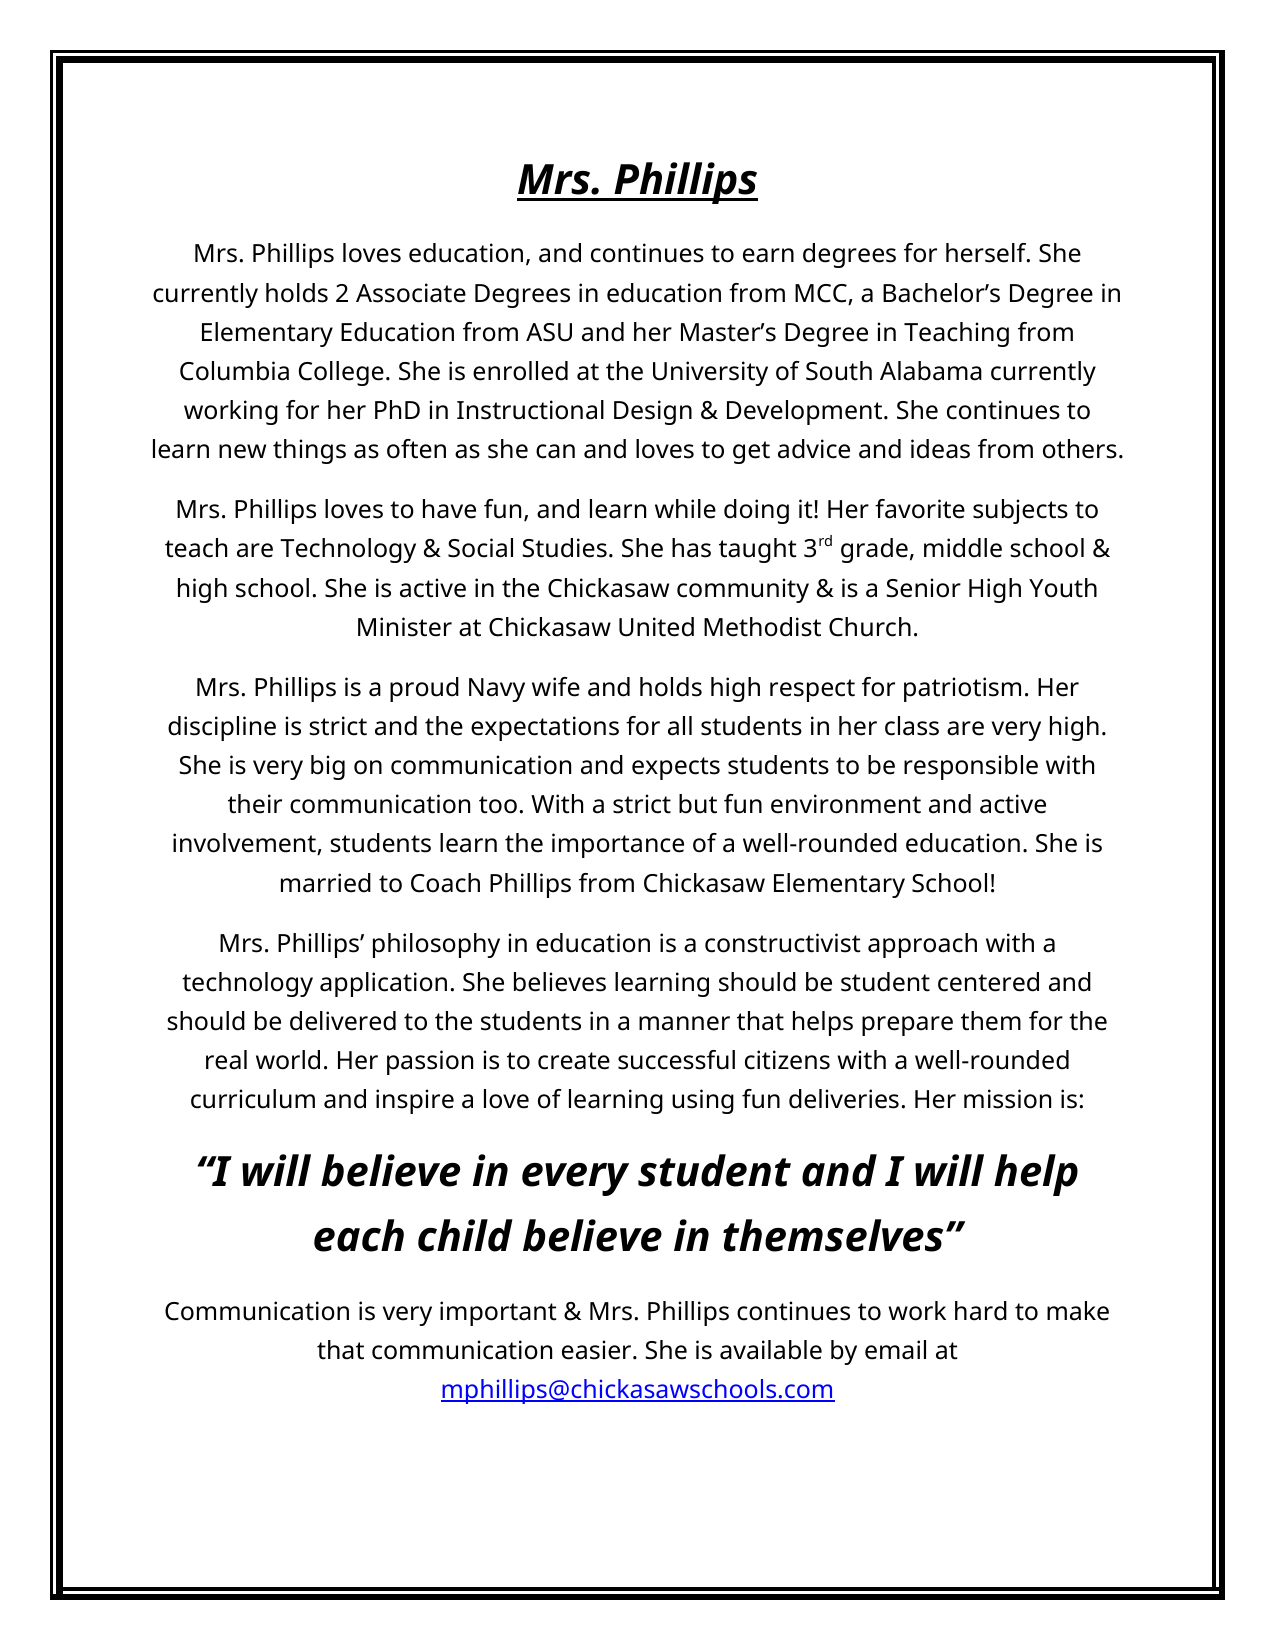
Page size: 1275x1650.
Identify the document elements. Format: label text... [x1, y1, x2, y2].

text Mrs. Phillips’ philosophy in education is a constructivist approach with a technology application. She believes learning should be student centered and should be delivered to the students in a manner that helps prepare them for the real world. Her passion is to create successful citizens with a well-rounded curriculum and inspire a love of learning using fun deliveries. Her mission is: [150, 925, 1125, 1116]
text Mrs. Phillips [150, 150, 1125, 207]
text Mrs. Phillips is a proud Navy wife and holds high respect for patriotism. Her discipline is strict and the expectations for all students in her class are very high. She is very big on communication and expects students to be responsible with their communication too. With a strict but fun environment and active involvement, students learn the importance of a well-rounded education. She is married to Coach Phillips from Chickasaw Elementary School! [150, 669, 1125, 899]
text Communication is very important & Mrs. Phillips continues to work hard to make that communication easier. She is available by email at mphillips@chickasawschools.com [150, 1293, 1125, 1406]
text Mrs. Phillips loves education, and continues to earn degrees for herself. She currently holds 2 Associate Degrees in education from MCC, a Bachelor’s Degree in Elementary Education from ASU and her Master’s Degree in Teaching from Columbia College. She is enrolled at the University of South Alabama currently working for her PhD in Instructional Design & Development. She continues to learn new things as often as she can and loves to get advice and ideas from others. [150, 236, 1125, 466]
text “I will believe in every student and I will help each child believe in themselves” [150, 1142, 1125, 1264]
text Mrs. Phillips loves to have fun, and learn while doing it! Her favorite subjects to teach are Technology & Social Studies. She has taught 3rd grade, middle school & high school. She is active in the Chickasaw community & is a Senior High Youth Minister at Chickasaw United Methodist Church. [150, 492, 1125, 643]
